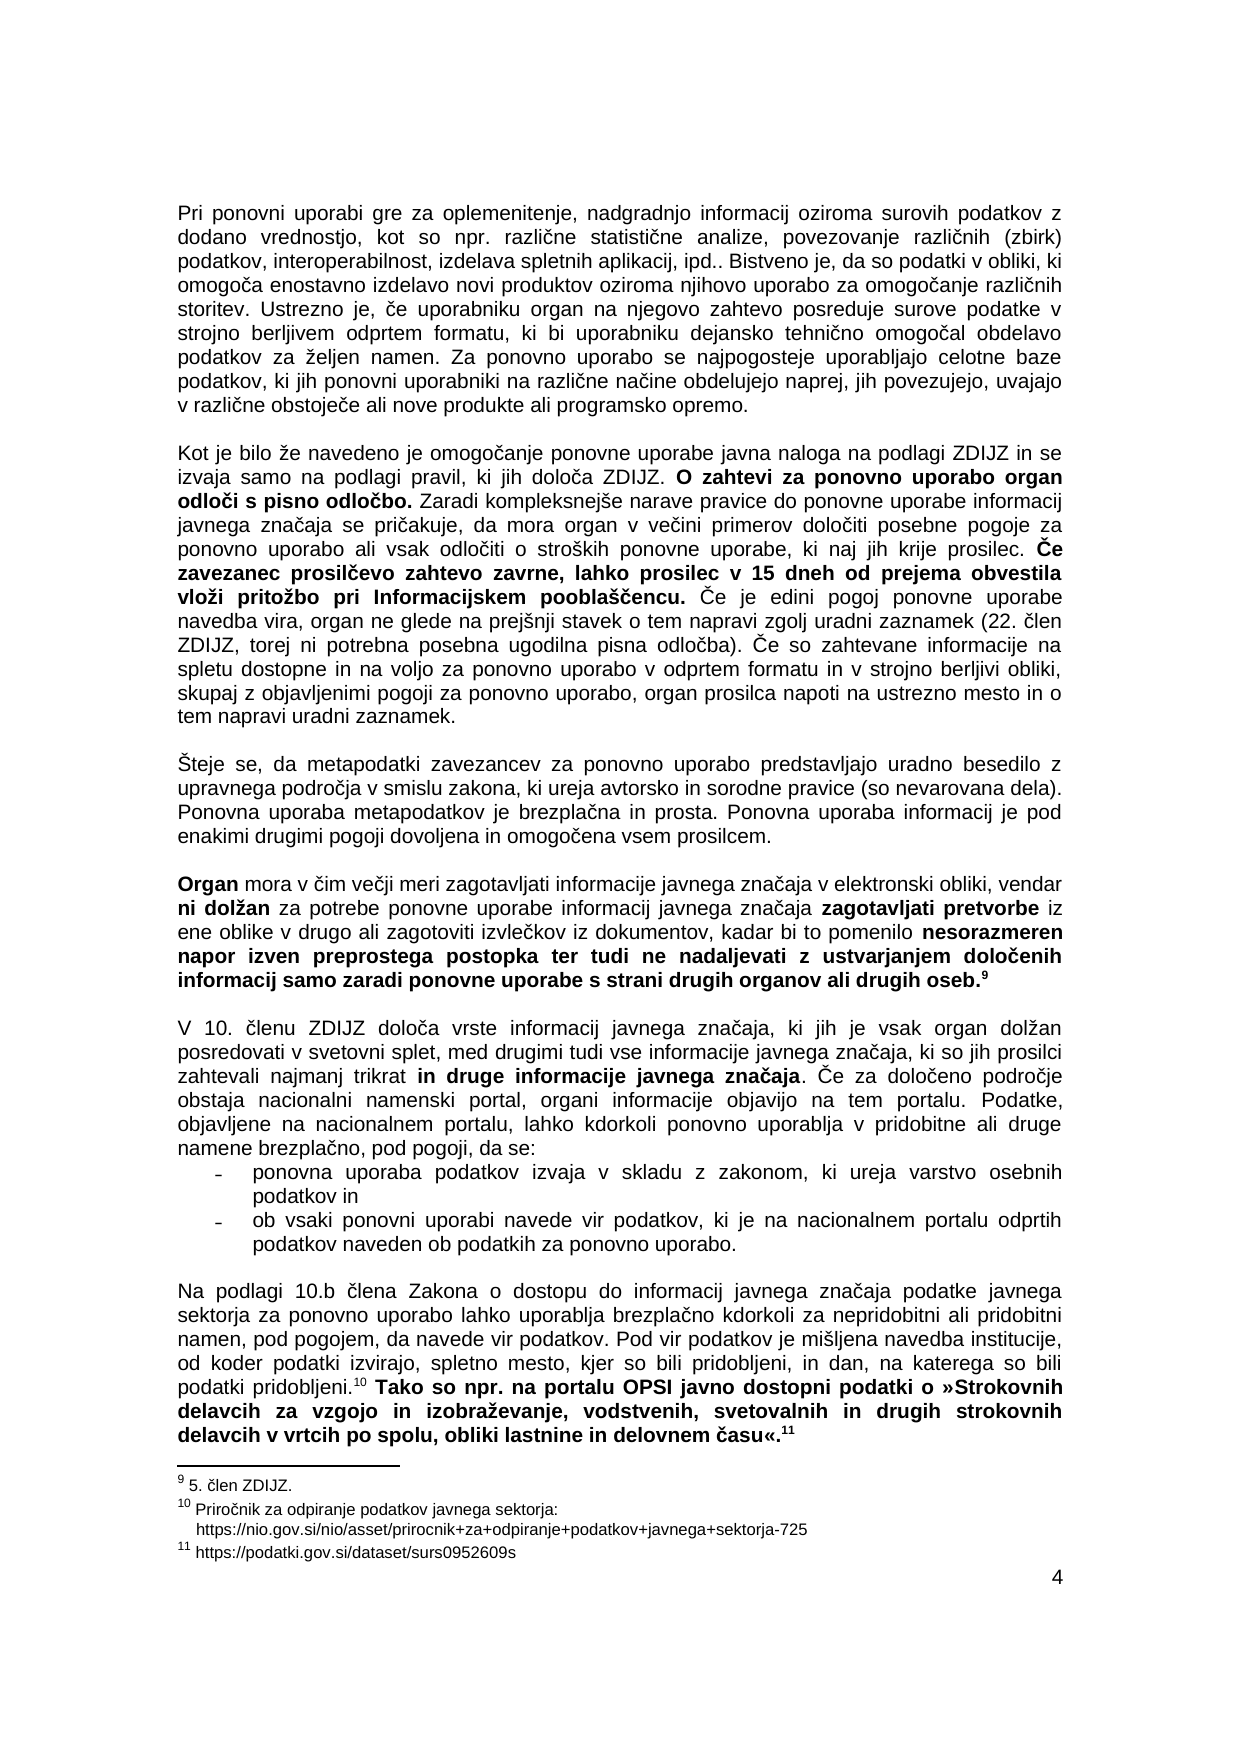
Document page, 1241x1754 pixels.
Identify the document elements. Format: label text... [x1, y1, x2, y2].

list ob vsaki ponovni uporabi navede vir podatkov, ki je na nacionalnem portalu odprtih podatkov naveden ob podatkih za ponovno uporabo. [215, 1207, 1063, 1255]
text Na podlagi 10.b člena Zakona o dostopu do informacij javnega značaja podatke javnega sektorja za ponovno uporabo lahko uporablja brezplačno kdorkoli za nepridobitni ali pridobitni namen, pod pogojem, da navede vir podatkov. Pod vir podatkov je mišljena navedba institucije, od koder podatki izvirajo, spletno mesto, kjer so bili pridobljeni, in dan, na katerega so bili podatki pridobljeni. Tako so npr. na portalu OPSI javno dostopni podatki o »Strokovnih delavcih za vzgojo in izobraževanje, vodstvenih, svetovalnih in drugih strokovnih delavcih v vrtcih po spolu, obliki lastnine in delovnem času«. [177, 1279, 1063, 1447]
text Kot je bilo že navedeno je omogočanje ponovne uporabe javna naloga na podlagi ZDIJZ in se izvaja samo na podlagi pravil, ki jih določa ZDIJZ. O zahtevi za ponovno uporabo organ odloči s pisno odločbo. Zaradi kompleksnejše narave pravice do ponovne uporabe informacij javnega značaja se pričakuje, da mora organ v večini primerov določiti posebne pogoje za ponovno uporabo ali vsak odločiti o stroških ponovne uporabe, ki naj jih krije prosilec. Če zavezanec prosilčevo zahtevo zavrne, lahko prosilec v 15 dneh od prejema obvestila vloži pritožbo pri Informacijskem pooblaščencu. Če je edini pogoj ponovne uporabe navedba vira, organ ne glede na prejšnji stavek o tem napravi zgolj uradni zaznamek (22. člen ZDIJZ, torej ni potrebna posebna ugodilna pisna odločba). Če so zahtevane informacije na spletu dostopne in na voljo za ponovno uporabo v odprtem formatu in v strojno berljivi obliki, skupaj z objavljenimi pogoji za ponovno uporabo, organ prosilca napoti na ustrezno mesto in o tem napravi uradni zaznamek. [177, 441, 1063, 728]
text V 10. členu ZDIJZ določa vrste informacij javnega značaja, ki jih je vsak organ dolžan posredovati v svetovni splet, med drugimi tudi vse informacije javnega značaja, ki so jih prosilci zahtevali najmanj trikrat in druge informacije javnega značaja. Če za določeno področje obstaja nacionalni namenski portal, organi informacije objavijo na tem portalu. Podatke, objavljene na nacionalnem portalu, lahko kdorkoli ponovno uporablja v pridobitne ali druge namene brezplačno, pod pogoji, da se: [177, 1016, 1063, 1159]
list ponovna uporaba podatkov izvaja v skladu z zakonom, ki ureja varstvo osebnih podatkov in [215, 1159, 1063, 1207]
text Pri ponovni uporabi gre za oplemenitenje, nadgradnjo informacij oziroma surovih podatkov z dodano vrednostjo, kot so npr. različne statistične analize, povezovanje različnih (zbirk) podatkov, interoperabilnost, izdelava spletnih aplikacij, ipd.. Bistveno je, da so podatki v obliki, ki omogoča enostavno izdelavo novi produktov oziroma njihovo uporabo za omogočanje različnih storitev. Ustrezno je, če uporabniku organ na njegovo zahtevo posreduje surove podatke v strojno berljivem odprtem formatu, ki bi uporabniku dejansko tehnično omogočal obdelavo podatkov za željen namen. Za ponovno uporabo se najpogosteje uporabljajo celotne baze podatkov, ki jih ponovni uporabniki na različne načine obdelujejo naprej, jih povezujejo, uvajajo v različne obstoječe ali nove produkte ali programsko opremo. [177, 201, 1063, 417]
text Šteje se, da metapodatki zavezancev za ponovno uporabo predstavljajo uradno besedilo z upravnega področja v smislu zakona, ki ureja avtorsko in sorodne pravice (so nevarovana dela). Ponovna uporaba metapodatkov je brezplačna in prosta. Ponovna uporaba informacij je pod enakimi drugimi pogoji dovoljena in omogočena vsem prosilcem. [177, 752, 1063, 848]
text Organ mora v čim večji meri zagotavljati informacije javnega značaja v elektronski obliki, vendar ni dolžan za potrebe ponovne uporabe informacij javnega značaja zagotavljati pretvorbe iz ene oblike v drugo ali zagotoviti izvlečkov iz dokumentov, kadar bi to pomenilo nesorazmeren napor izven preprostega postopka ter tudi ne nadaljevati z ustvarjanjem določenih informacij samo zaradi ponovne uporabe s strani drugih organov ali drugih oseb. [177, 872, 1063, 992]
